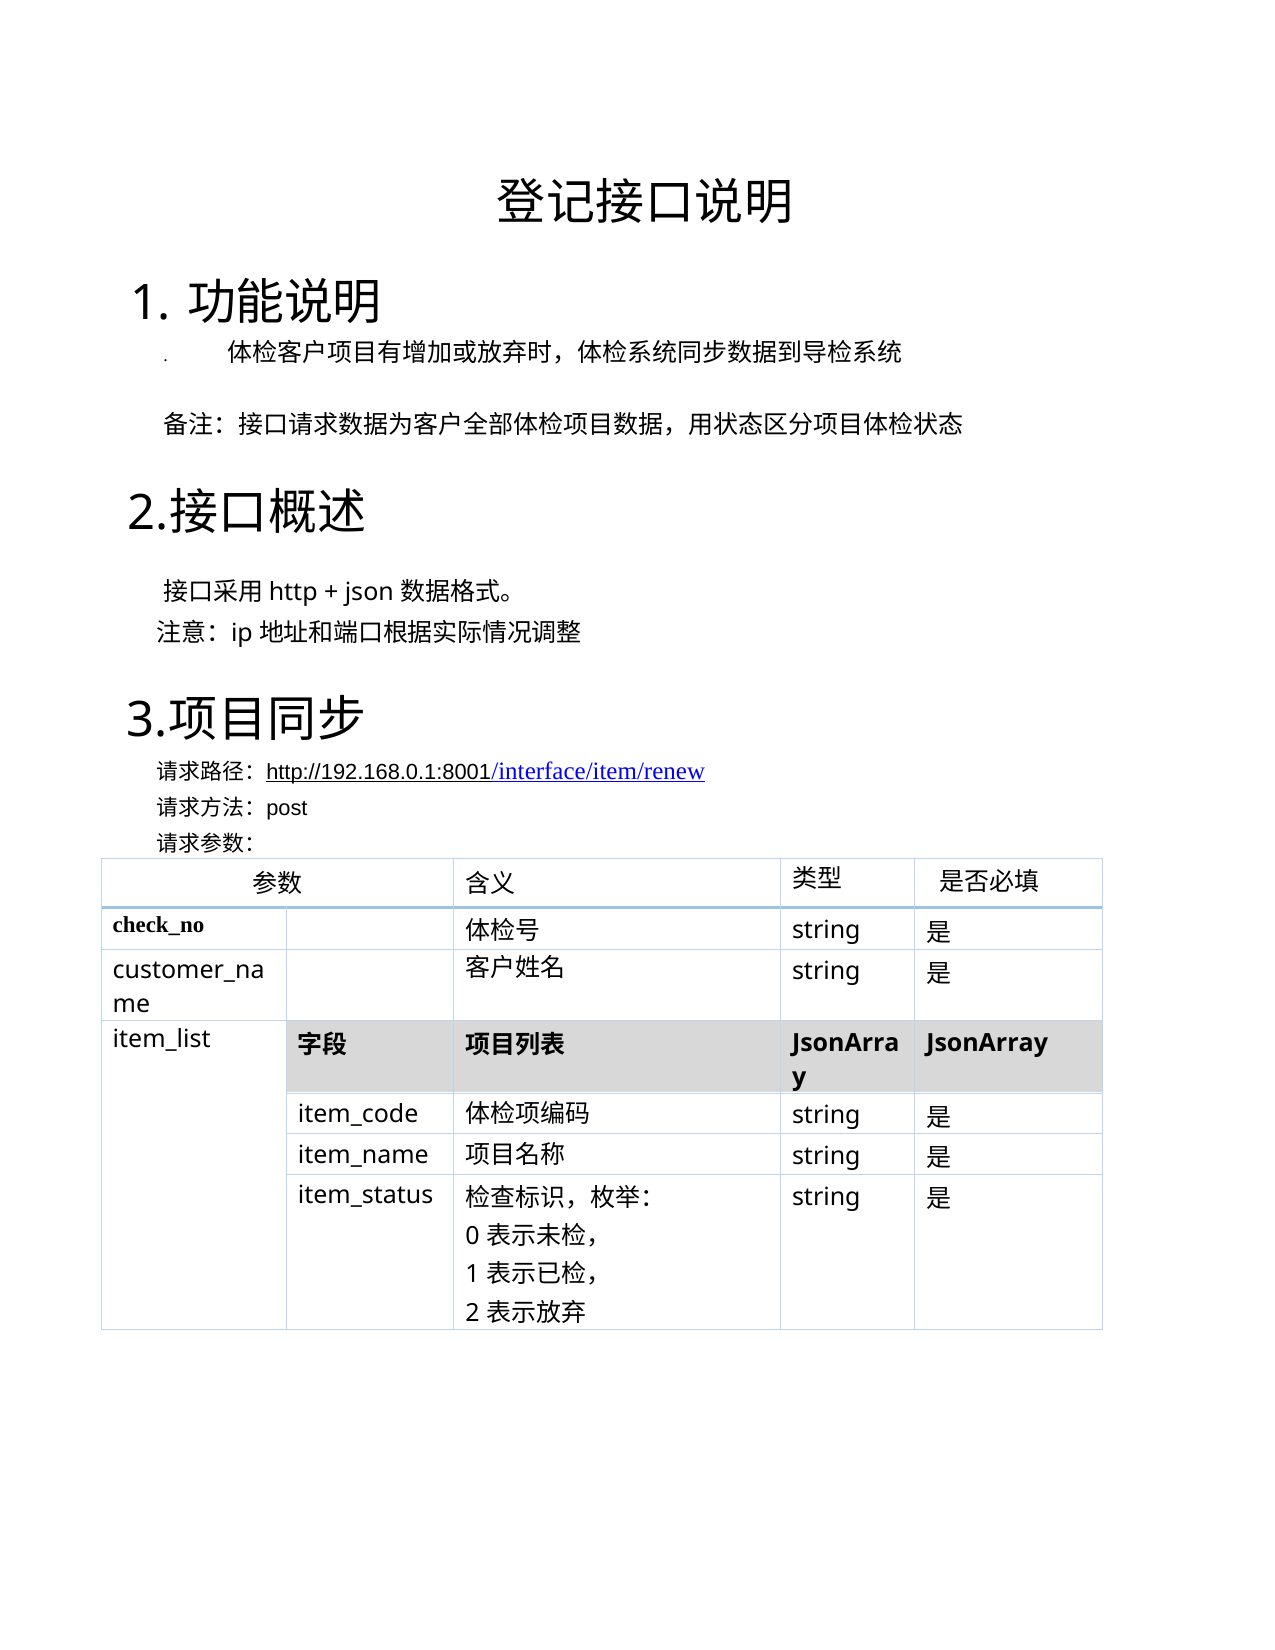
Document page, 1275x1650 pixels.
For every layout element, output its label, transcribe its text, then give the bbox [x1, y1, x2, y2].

text 备注：接口请求数据为客户全部体检项目数据，用状态区分项目体检状态 [163, 408, 1162, 441]
table_cell string [781, 1094, 914, 1133]
text 请求方法：post [157, 790, 1162, 822]
table_cell 是 [915, 1094, 1102, 1133]
table_cell 字段 [287, 1021, 453, 1092]
table_header 含义 [454, 859, 780, 906]
table_header 类型 [781, 859, 914, 906]
text 请求路径：http://192.168.0.1:8001/interface/item/renew [157, 754, 1162, 786]
text 1. 功能说明 [130, 267, 1162, 332]
text 登记接口说明 [127, 167, 1162, 232]
table_cell check_no [102, 909, 286, 948]
table_cell item_name [287, 1134, 453, 1174]
text 2.接口概述 [127, 476, 1162, 542]
text 请求参数： [157, 826, 1162, 858]
text 体检客户项目有增加或放弃时，体检系统同步数据到导检系统 [163, 335, 1162, 368]
table_cell item_code [287, 1094, 453, 1133]
table_cell string [781, 1175, 914, 1328]
table_header 是否必填 [915, 859, 1102, 906]
table_cell JsonArray [781, 1021, 914, 1092]
table_cell string [781, 950, 914, 1020]
table_cell 是 [915, 909, 1102, 948]
table_cell 项目列表 [454, 1021, 780, 1092]
table_cell [287, 909, 453, 948]
table_cell 是 [915, 1175, 1102, 1328]
table_cell [287, 950, 453, 1020]
text 3.项目同步 [126, 684, 1162, 749]
table_cell 项目名称 [454, 1134, 780, 1174]
table_cell 体检号 [454, 909, 780, 948]
table_cell string [781, 909, 914, 948]
table_cell 客户姓名 [454, 950, 780, 1020]
table_cell 是 [915, 950, 1102, 1020]
table_cell 是 [915, 1134, 1102, 1174]
table_cell 体检项编码 [454, 1094, 780, 1133]
table_cell item_list [102, 1021, 286, 1328]
table_header 参数 [102, 859, 453, 906]
table_cell JsonArray [915, 1021, 1102, 1092]
table_cell 检查标识，枚举： 0 表示未检， 1 表示已检， 2 表示放弃 [454, 1175, 780, 1328]
table_cell string [781, 1134, 914, 1174]
table_cell item_status [287, 1175, 453, 1328]
text 注意：ip 地址和端口根据实际情况调整 [125, 616, 1162, 648]
text 接口采用 http + json 数据格式。 [163, 575, 1162, 607]
table_cell customer_name [102, 950, 286, 1020]
